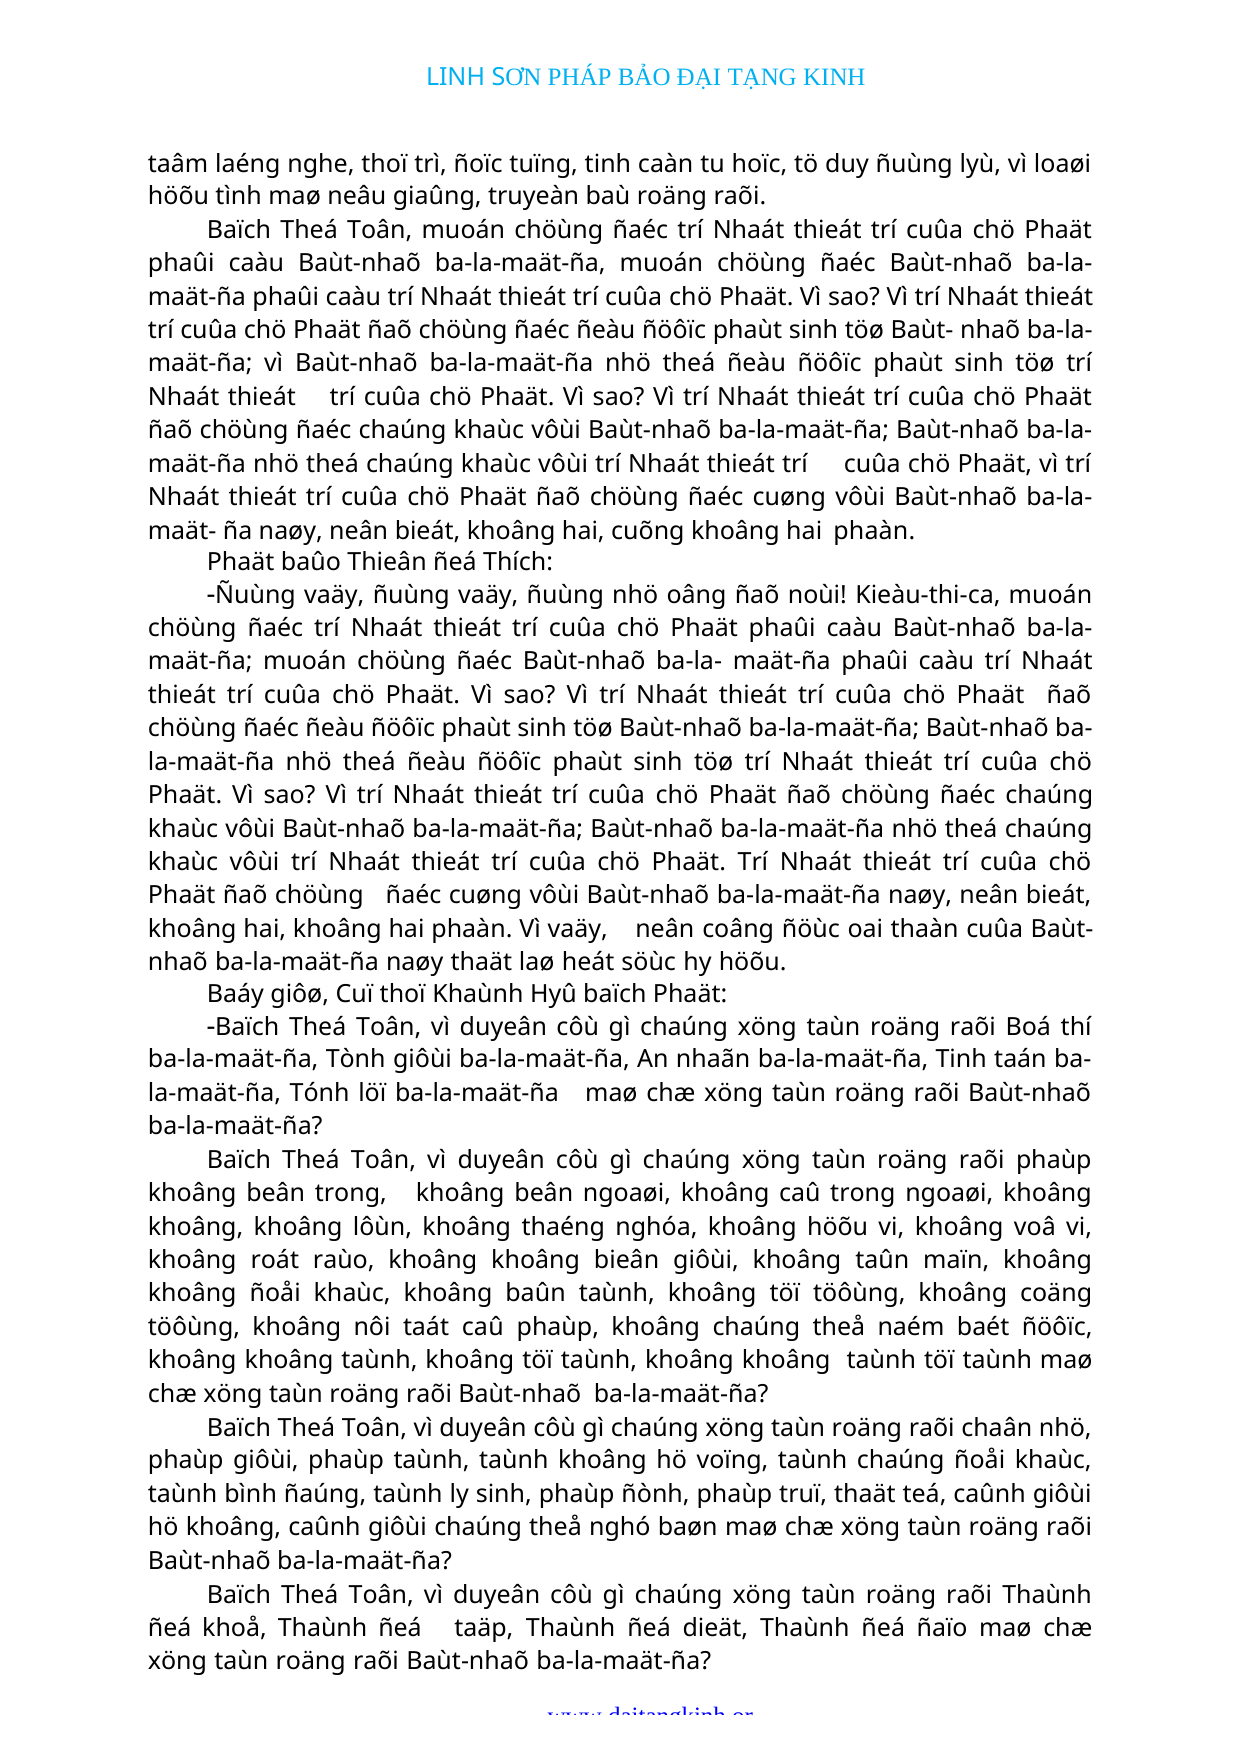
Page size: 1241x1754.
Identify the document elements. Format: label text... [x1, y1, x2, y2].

text Phaät baûo Thieân ñeá Thích: [207, 546, 1105, 577]
text Ñuùng vaäy, ñuùng vaäy, ñuùng nhö oâng ñaõ noùi! Kieàu-thi-ca, muoán chöùng ñaéc trí Nhaát thieát trí cuûa chö Phaät phaûi caàu Baùt-nhaõ ba-la-maät-ña; muoán chöùng ñaéc Baùt-nhaõ ba-la- maät-ña phaûi caàu trí Nhaát thieát trí cuûa chö Phaät. Vì sao? Vì trí Nhaát thieát trí cuûa chö Phaät ñaõ chöùng ñaéc ñeàu ñöôïc phaùt sinh töø Baùt-nhaõ ba-la-maät-ña; Baùt-nhaõ ba-la-maät-ña nhö theá ñeàu ñöôïc phaùt sinh töø trí Nhaát thieát trí cuûa chö Phaät. Vì sao? Vì trí Nhaát thieát trí cuûa chö Phaät ñaõ chöùng ñaéc chaúng khaùc vôùi Baùt-nhaõ ba-la-maät-ña; Baùt-nhaõ ba-la-maät-ña nhö theá chaúng khaùc vôùi trí Nhaát thieát trí cuûa chö Phaät. Trí Nhaát thieát trí cuûa chö Phaät ñaõ chöùng ñaéc cuøng vôùi Baùt-nhaõ ba-la-maät-ña naøy, neân bieát, khoâng hai, khoâng hai phaàn. Vì vaäy, neân coâng ñöùc oai thaàn cuûa Baùt-nhaõ ba-la-maät-ña naøy thaät laø heát söùc hy höõu. [148, 577, 1093, 978]
text Baáy giôø, Cuï thoï Khaùnh Hyû baïch Phaät: [207, 978, 1105, 1008]
text Baïch Theá Toân, vì duyeân côù gì chaúng xöng taùn roäng raõi Boá thí ba-la-maät-ña, Tònh giôùi ba-la-maät-ña, An nhaãn ba-la-maät-ña, Tinh taán ba-la-maät-ña, Tónh löï ba-la-maät-ña maø chæ xöng taùn roäng raõi Baùt-nhaõ ba-la-maät-ña? [148, 1008, 1093, 1142]
text Baïch Theá Toân, vì duyeân côù gì chaúng xöng taùn roäng raõi chaân nhö, phaùp giôùi, phaùp taùnh, taùnh khoâng hö voïng, taùnh chaúng ñoåi khaùc, taùnh bình ñaúng, taùnh ly sinh, phaùp ñònh, phaùp truï, thaät teá, caûnh giôùi hö khoâng, caûnh giôùi chaúng theå nghó baøn maø chæ xöng taùn roäng raõi Baùt-nhaõ ba-la-maät-ña? [148, 1409, 1093, 1577]
text taâm laéng nghe, thoï trì, ñoïc tuïng, tinh caàn tu hoïc, tö duy ñuùng lyù, vì loaøi höõu tình maø neâu giaûng, truyeàn baù roäng raõi. [148, 145, 1093, 212]
text Baïch Theá Toân, muoán chöùng ñaéc trí Nhaát thieát trí cuûa chö Phaät phaûi caàu Baùt-nhaõ ba-la-maät-ña, muoán chöùng ñaéc Baùt-nhaõ ba-la-maät-ña phaûi caàu trí Nhaát thieát trí cuûa chö Phaät. Vì sao? Vì trí Nhaát thieát trí cuûa chö Phaät ñaõ chöùng ñaéc ñeàu ñöôïc phaùt sinh töø Baùt- nhaõ ba-la-maät-ña; vì Baùt-nhaõ ba-la-maät-ña nhö theá ñeàu ñöôïc phaùt sinh töø trí Nhaát thieát trí cuûa chö Phaät. Vì sao? Vì trí Nhaát thieát trí cuûa chö Phaät ñaõ chöùng ñaéc chaúng khaùc vôùi Baùt-nhaõ ba-la-maät-ña; Baùt-nhaõ ba-la-maät-ña nhö theá chaúng khaùc vôùi trí Nhaát thieát trí cuûa chö Phaät, vì trí Nhaát thieát trí cuûa chö Phaät ñaõ chöùng ñaéc cuøng vôùi Baùt-nhaõ ba-la-maät- ña naøy, neân bieát, khoâng hai, cuõng khoâng hai phaàn. [148, 212, 1093, 546]
text Baïch Theá Toân, vì duyeân côù gì chaúng xöng taùn roäng raõi Thaùnh ñeá khoå, Thaùnh ñeá taäp, Thaùnh ñeá dieät, Thaùnh ñeá ñaïo maø chæ xöng taùn roäng raõi Baùt-nhaõ ba-la-maät-ña? [148, 1577, 1093, 1677]
text Baïch Theá Toân, vì duyeân côù gì chaúng xöng taùn roäng raõi phaùp khoâng beân trong, khoâng beân ngoaøi, khoâng caû trong ngoaøi, khoâng khoâng, khoâng lôùn, khoâng thaéng nghóa, khoâng höõu vi, khoâng voâ vi, khoâng roát raùo, khoâng khoâng bieân giôùi, khoâng taûn maïn, khoâng khoâng ñoåi khaùc, khoâng baûn taùnh, khoâng töï töôùng, khoâng coäng töôùng, khoâng nôi taát caû phaùp, khoâng chaúng theå naém baét ñöôïc, khoâng khoâng taùnh, khoâng töï taùnh, khoâng khoâng taùnh töï taùnh maø chæ xöng taùn roäng raõi Baùt-nhaõ ba-la-maät-ña? [148, 1142, 1093, 1409]
